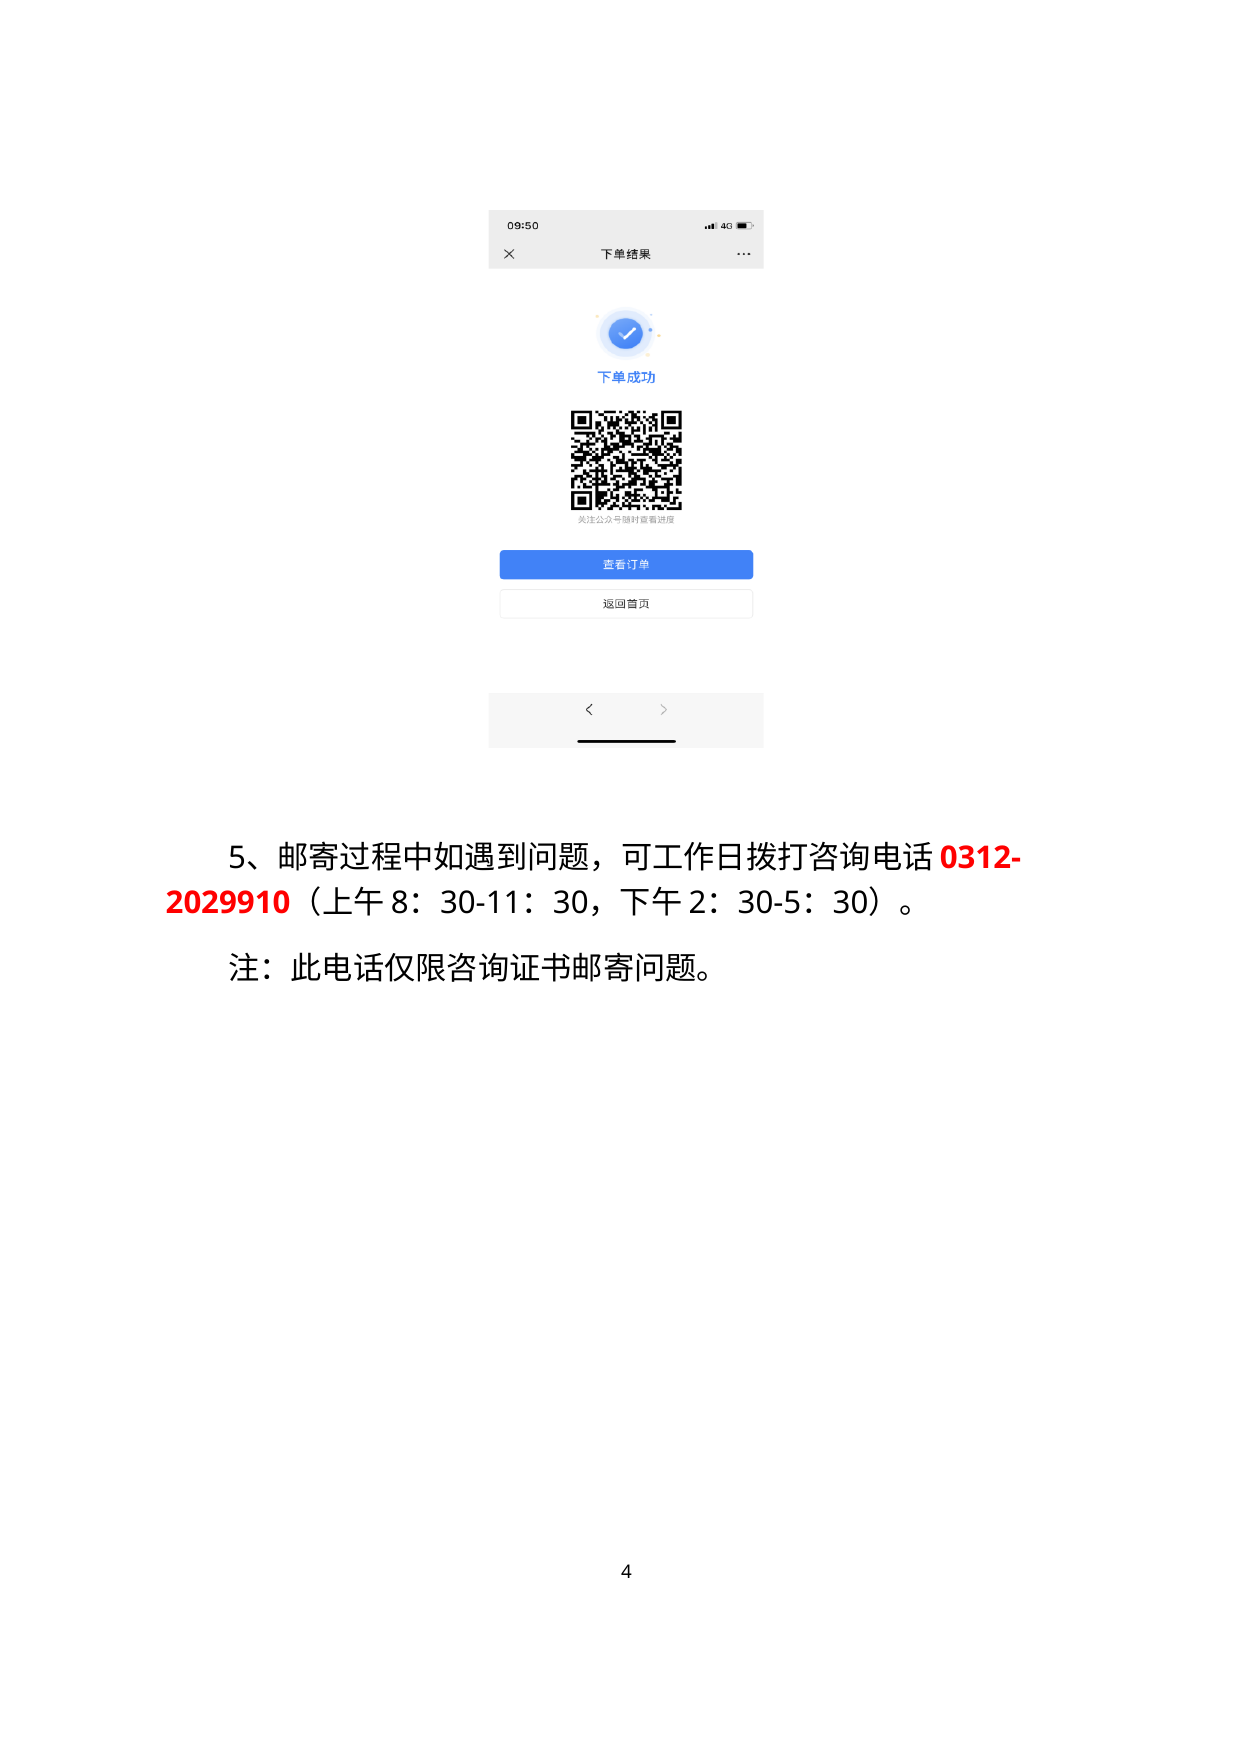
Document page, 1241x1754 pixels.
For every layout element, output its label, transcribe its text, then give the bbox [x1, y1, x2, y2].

text 5、邮寄过程中如遇到问题，可工作日拨打咨询电话0312-2029910（上午8：30-11：30，下午2：30-5：30）。 [165, 832, 1087, 923]
text 注：此电话仅限咨询证书邮寄问题。 [165, 943, 1087, 989]
picture [488, 210, 764, 748]
